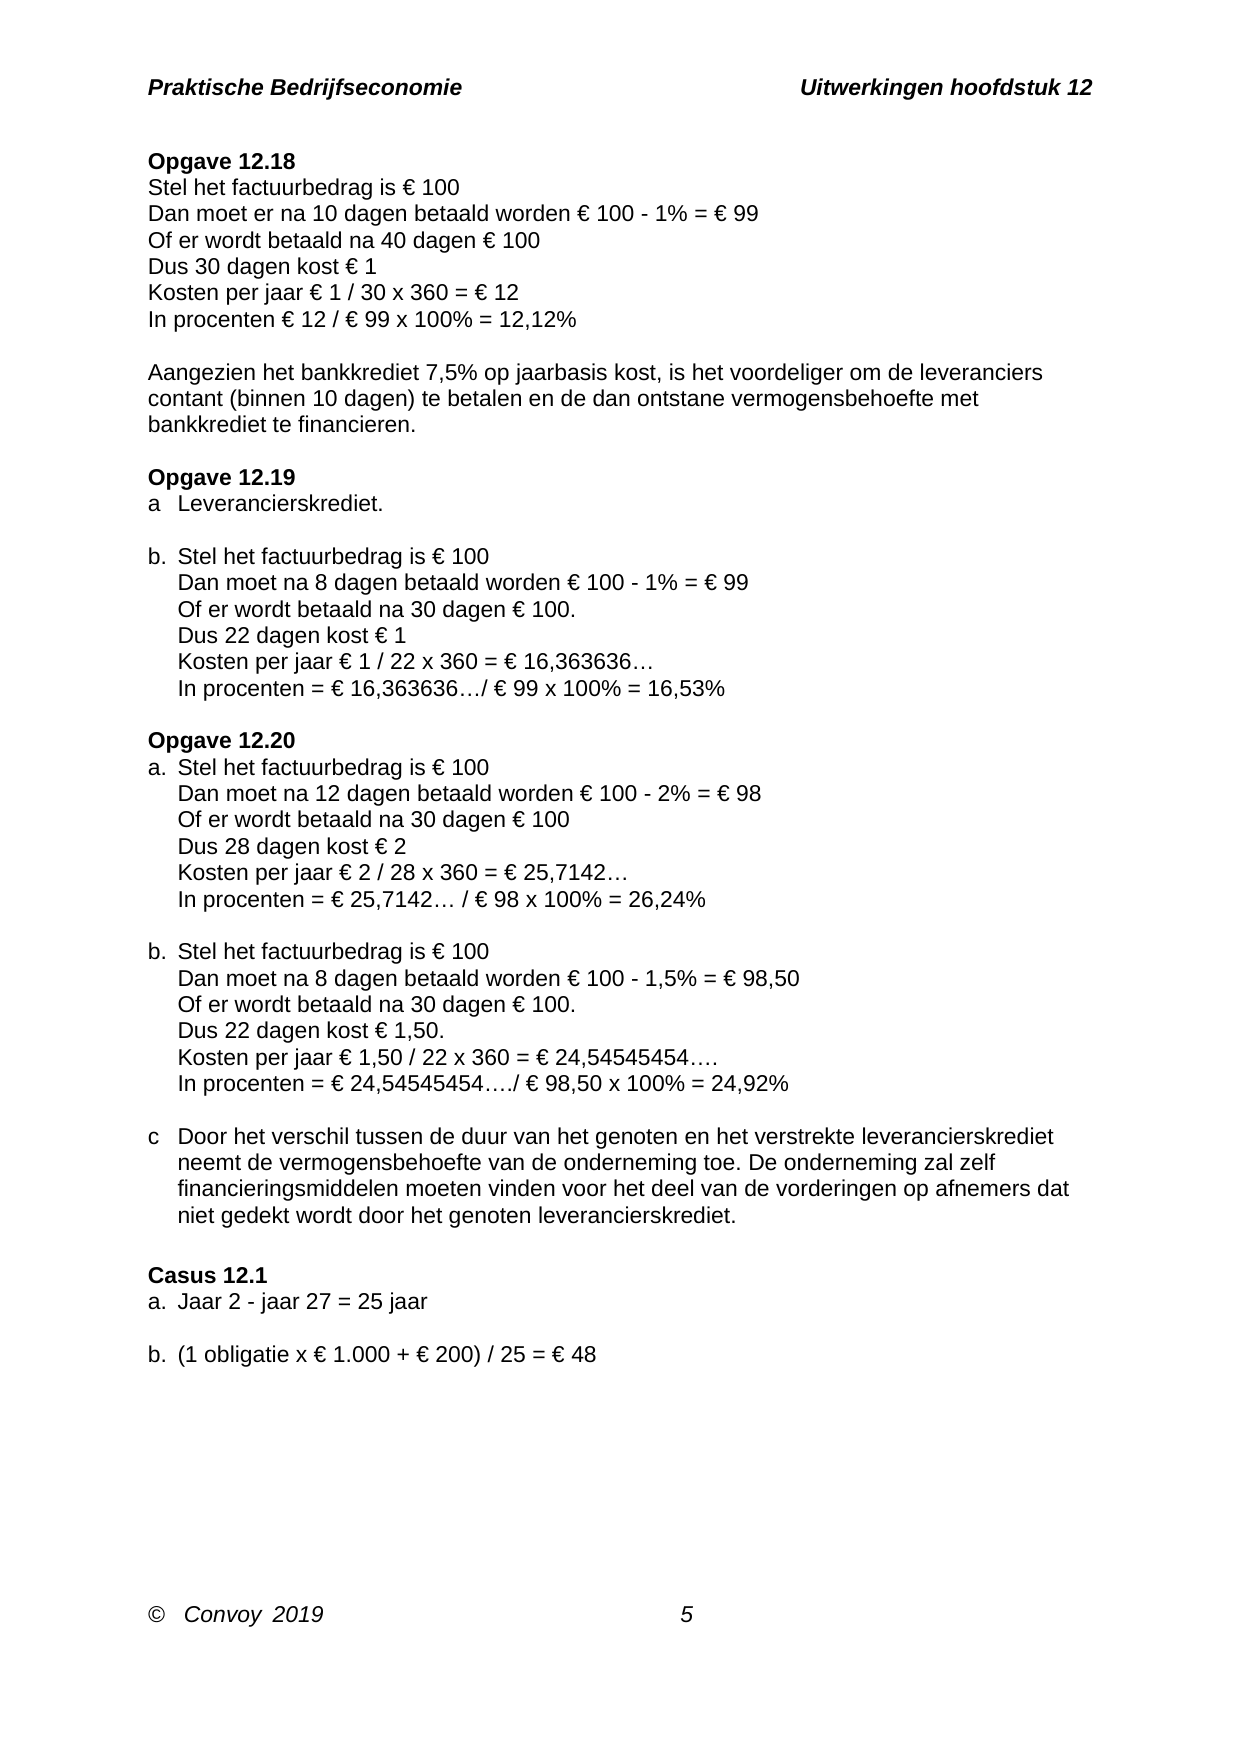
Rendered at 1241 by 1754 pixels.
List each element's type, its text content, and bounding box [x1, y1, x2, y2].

text Kosten per jaar € 1,50 / 22 x 360 = € 24,54545454…. [148, 1044, 1093, 1070]
text Dus 30 dagen kost € 1 [148, 253, 1093, 279]
text In procenten = € 24,54545454…./ € 98,50 x 100% = 24,92% [148, 1070, 1093, 1096]
text Dan moet na 8 dagen betaald worden € 100 - 1% = € 99 [148, 569, 1093, 596]
text a. Stel het factuurbedrag is € 100 [148, 754, 1093, 780]
text Of er wordt betaald na 30 dagen € 100. [148, 596, 1093, 622]
text Opgave 12.19 [148, 464, 1093, 490]
text Dus 22 dagen kost € 1,50. [148, 1017, 1093, 1044]
text Of er wordt betaald na 40 dagen € 100 [148, 227, 1093, 253]
text In procenten = € 16,363636…/ € 99 x 100% = 16,53% [148, 675, 1093, 701]
text Aangezien het bankkrediet 7,5% op jaarbasis kost, is het voordeliger om de leveranciers contant (binnen 10 dagen) te betalen en de dan ontstane vermogensbehoefte met bankkrediet te financieren. [148, 358, 1093, 437]
text c Door het verschil tussen de duur van het genoten en het verstrekte leverancierskrediet neemt de vermogensbehoefte van de onderneming toe. De onderneming zal zelf financieringsmiddelen moeten vinden voor het deel van de vorderingen op afnemers dat niet gedekt wordt door het genoten leverancierskrediet. [148, 1123, 1093, 1228]
text Casus 12.1 [148, 1262, 1093, 1288]
text Of er wordt betaald na 30 dagen € 100 [148, 806, 1093, 833]
text In procenten = € 25,7142… / € 98 x 100% = 26,24% [148, 886, 1093, 912]
text b. Stel het factuurbedrag is € 100 [148, 543, 1093, 569]
text Opgave 12.20 [148, 727, 1093, 754]
text Dan moet na 12 dagen betaald worden € 100 - 2% = € 98 [148, 780, 1093, 806]
text Dus 22 dagen kost € 1 [148, 622, 1093, 648]
text Dan moet er na 10 dagen betaald worden € 100 - 1% = € 99 [148, 200, 1093, 227]
text Of er wordt betaald na 30 dagen € 100. [148, 991, 1093, 1017]
text a Leverancierskrediet. [148, 490, 1093, 517]
text Stel het factuurbedrag is € 100 [148, 174, 1093, 200]
text Kosten per jaar € 1 / 22 x 360 = € 16,363636… [148, 648, 1093, 675]
list Jaar 2 - jaar 27 = 25 jaar [148, 1288, 1093, 1314]
text Opgave 12.18 [148, 148, 1093, 174]
text In procenten € 12 / € 99 x 100% = 12,12% [148, 306, 1093, 332]
text Dan moet na 8 dagen betaald worden € 100 - 1,5% = € 98,50 [148, 964, 1093, 991]
text Kosten per jaar € 1 / 30 x 360 = € 12 [148, 279, 1093, 306]
text b. Stel het factuurbedrag is € 100 [148, 938, 1093, 964]
text Kosten per jaar € 2 / 28 x 360 = € 25,7142… [148, 859, 1093, 886]
list (1 obligatie x € 1.000 + € 200) / 25 = € 48 [148, 1341, 1093, 1367]
text Dus 28 dagen kost € 2 [148, 833, 1093, 859]
